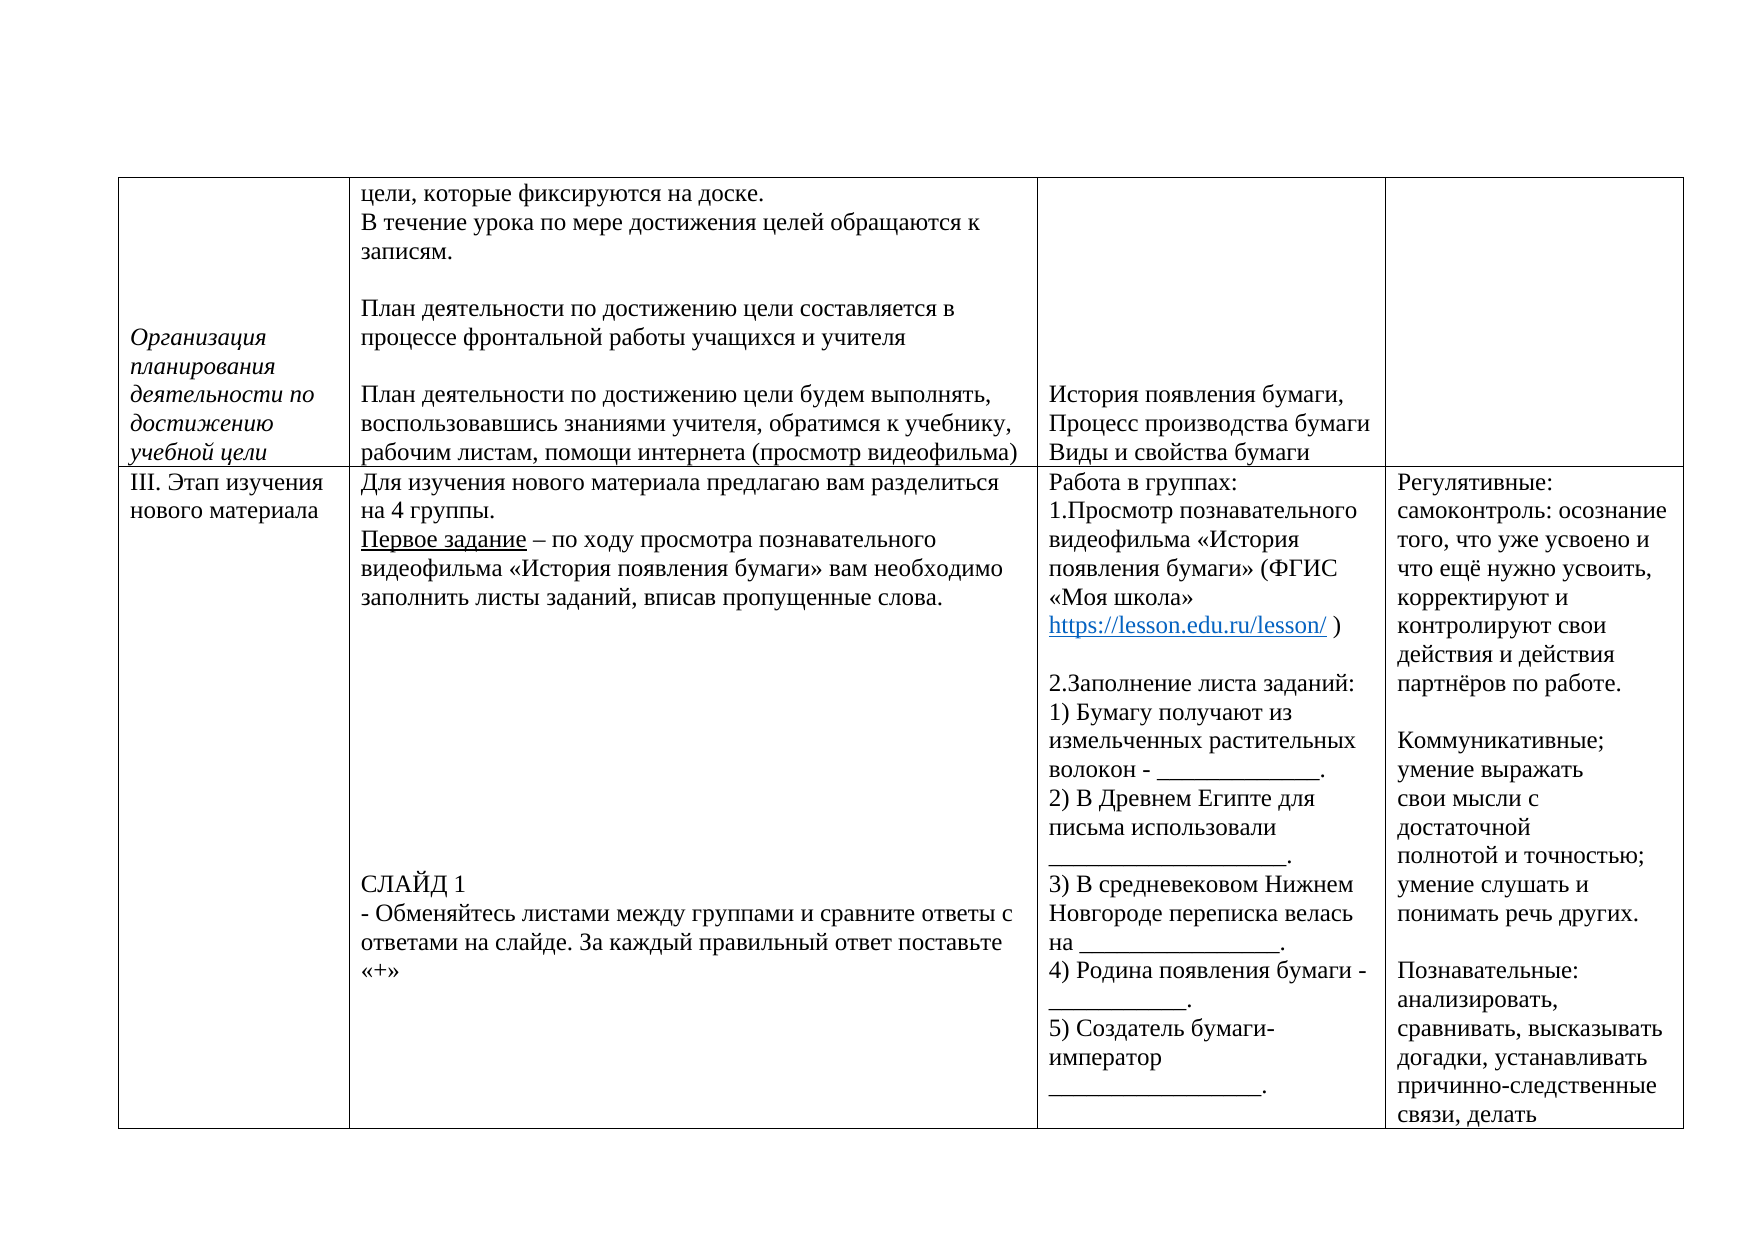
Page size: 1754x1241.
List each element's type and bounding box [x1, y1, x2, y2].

table_cell [1038, 467, 1385, 1128]
table_cell [350, 467, 1037, 1128]
table_cell [119, 178, 349, 466]
table_cell [350, 178, 1037, 466]
table_cell [1386, 178, 1683, 466]
table_cell [1038, 178, 1385, 466]
table_cell [1386, 467, 1683, 1128]
table_cell [119, 467, 349, 1128]
